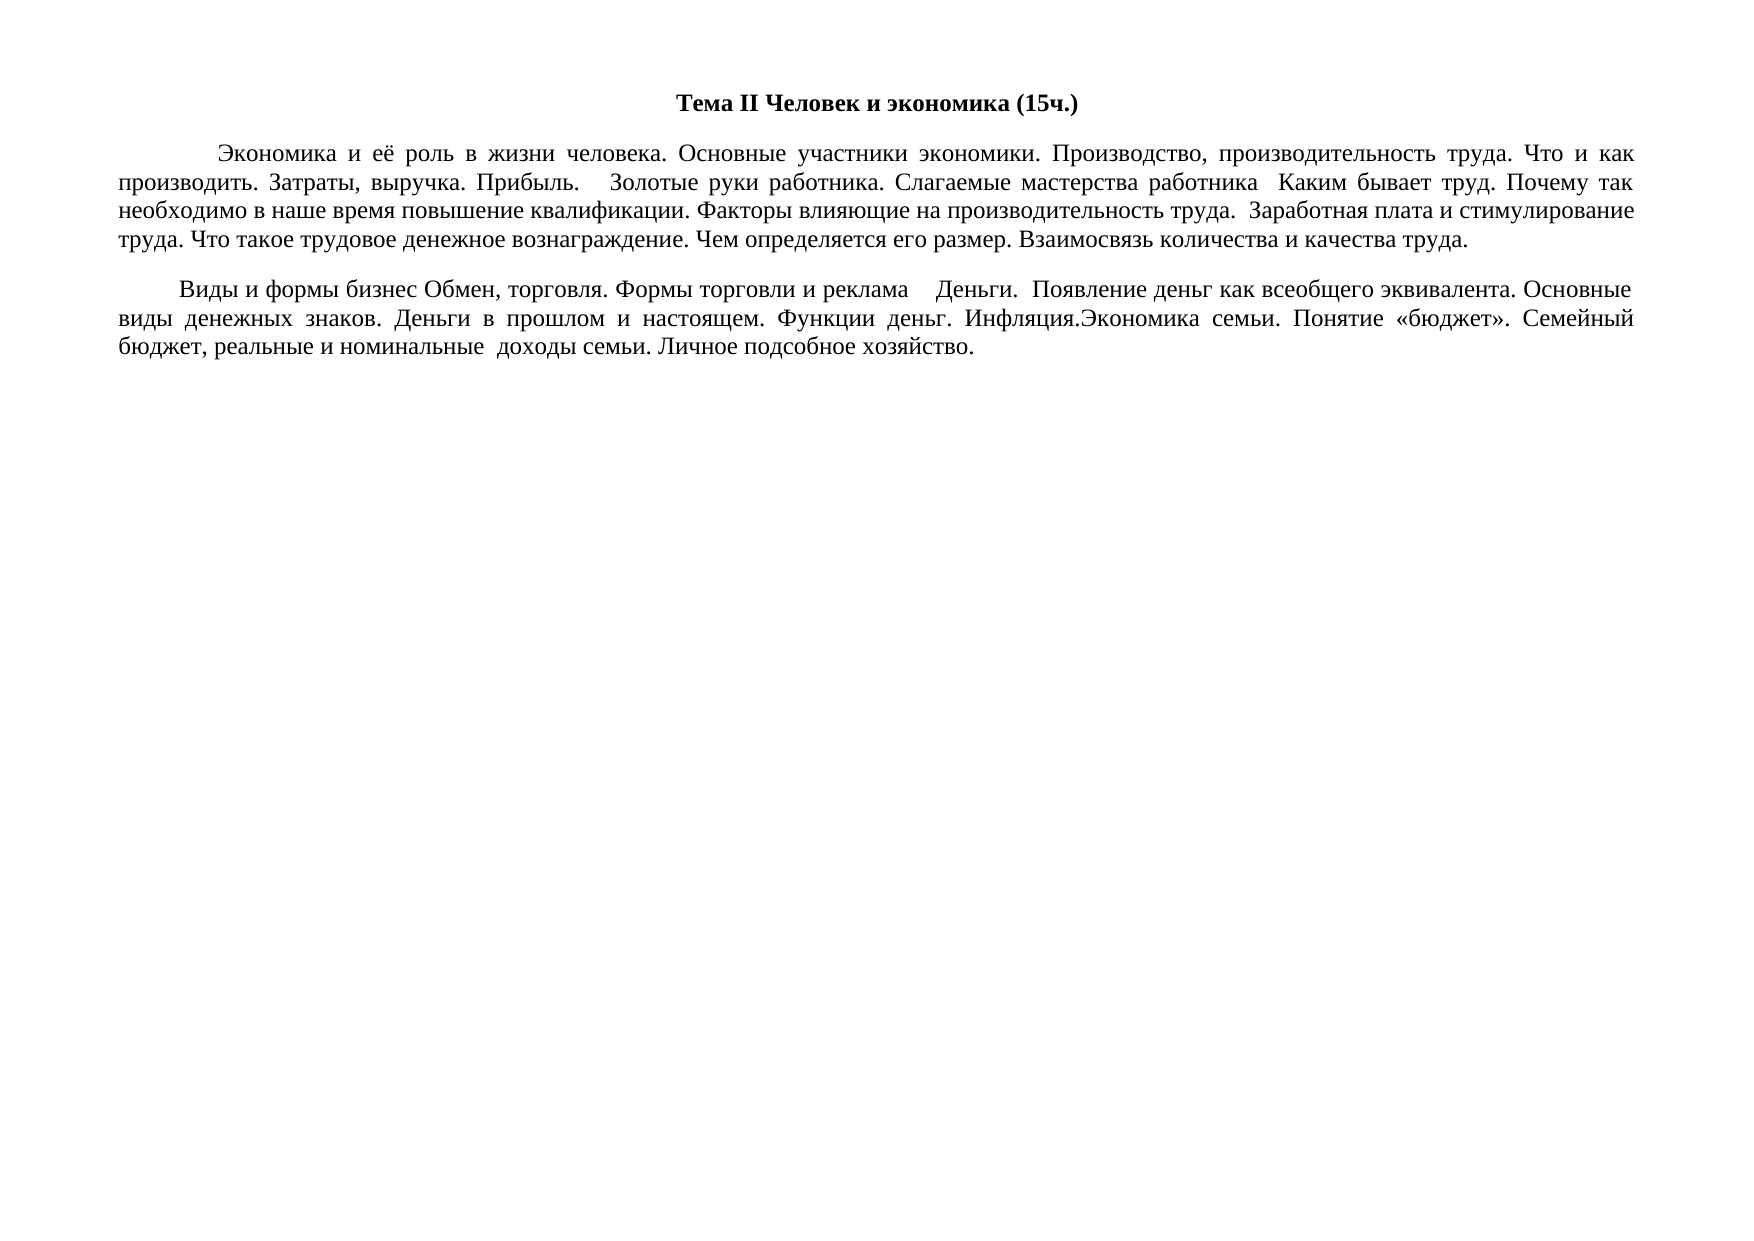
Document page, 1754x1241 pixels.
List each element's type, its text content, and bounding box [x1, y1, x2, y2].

text Тема II Человек и экономика (15ч.) [118, 88, 1636, 117]
text Экономика и её роль в жизни человека. Основные участники экономики. Производство, производительность труда. Что и как производить. Затраты, выручка. Прибыль. Золотые руки работника. Слагаемые мастерства работника Каким бывает труд. Почему так необходимо в наше время повышение квалификации. Факторы влияющие на производительность труда. Заработная плата и стимулирование труда. Что такое трудовое денежное вознаграждение. Чем определяется его размер. Взаимосвязь количества и качества труда. [118, 138, 1636, 253]
text Виды и формы бизнес Обмен, торговля. Формы торговли и реклама Деньги. Появление деньг как всеобщего эквивалента. Основные виды денежных знаков. Деньги в прошлом и настоящем. Функции деньг. Инфляция.Экономика семьи. Понятие «бюджет». Семейный бюджет, реальные и номинальные доходы семьи. Личное подсобное хозяйство. [118, 274, 1636, 360]
